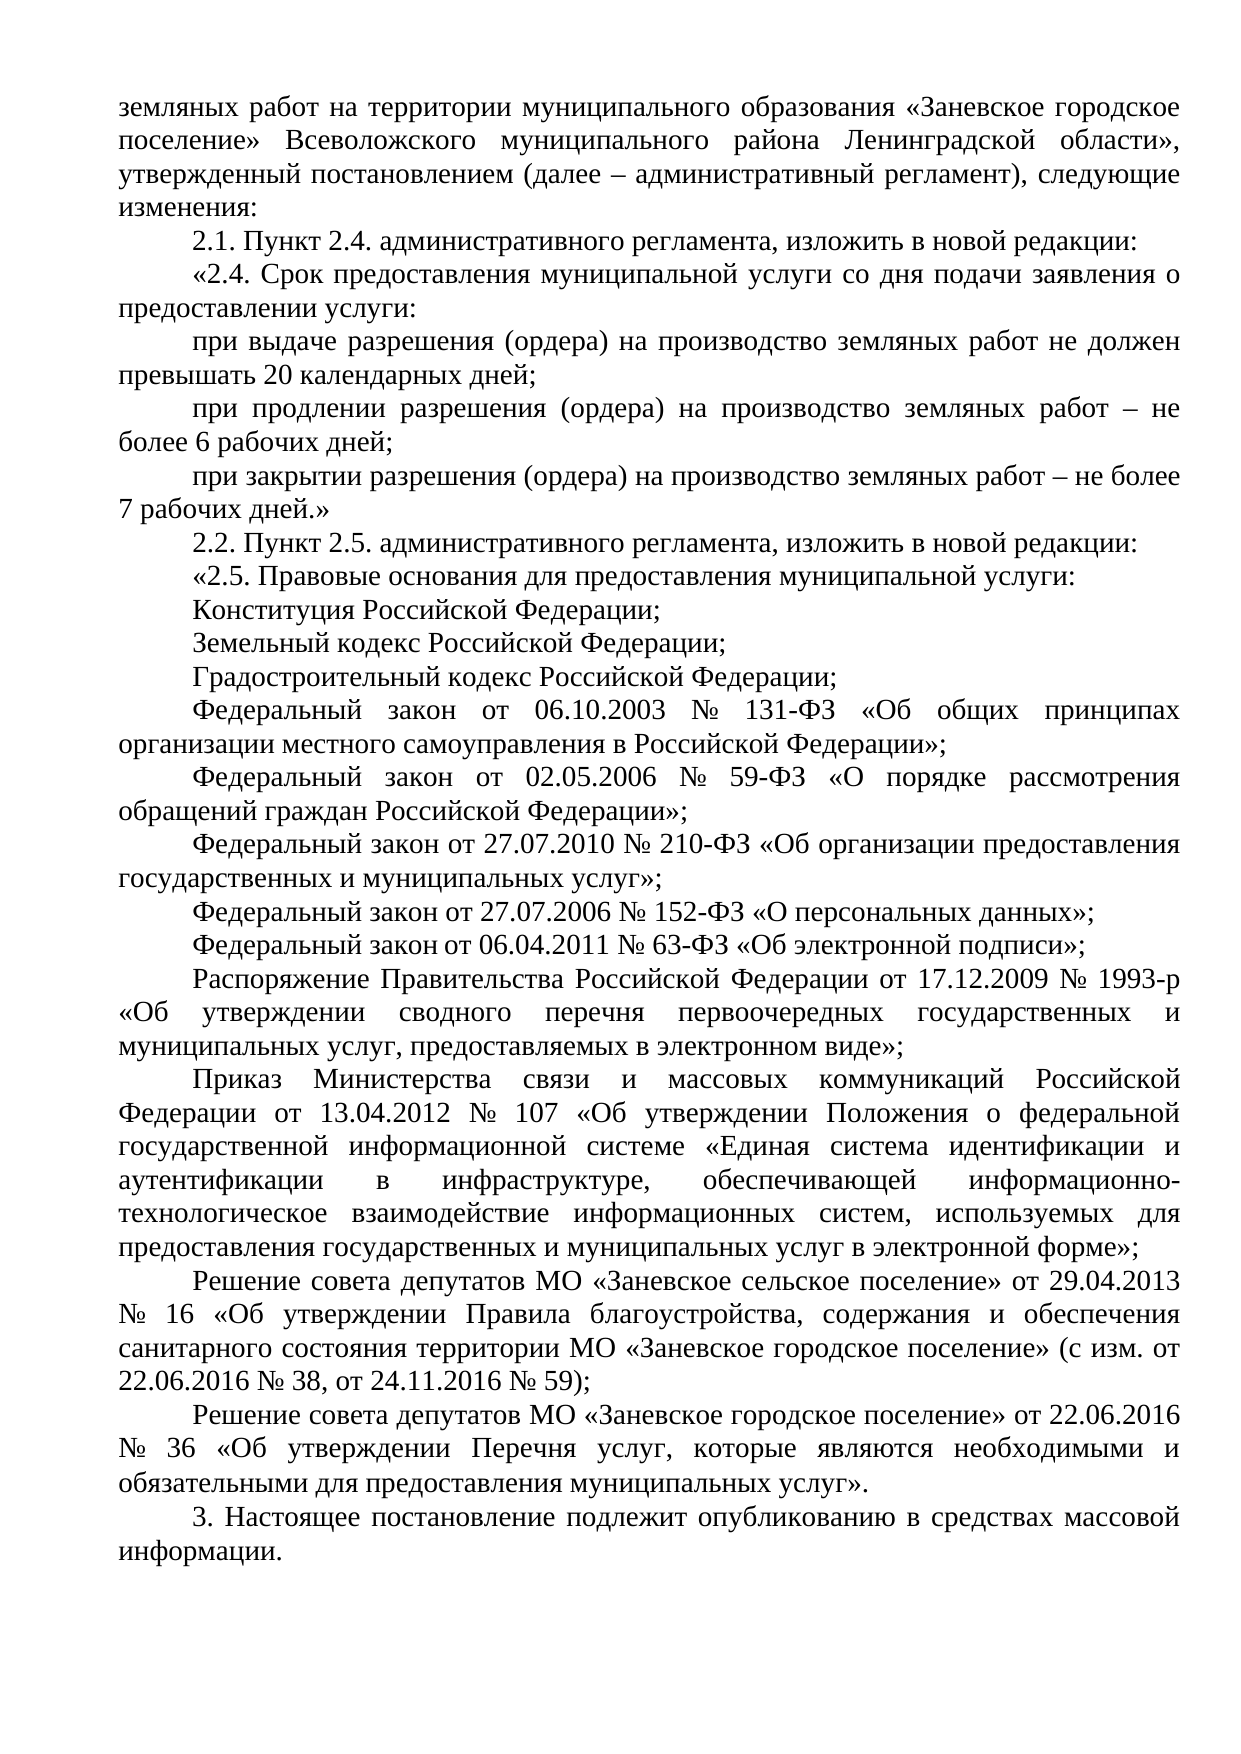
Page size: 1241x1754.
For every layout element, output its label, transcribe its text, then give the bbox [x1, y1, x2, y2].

text 2.2. Пункт 2.5. административного регламента, изложить в новой редакции: [118, 525, 1181, 558]
text «2.4. Срок предоставления муниципальной услуги со дня подачи заявления о предоставлении услуги: [118, 256, 1181, 323]
text Решение совета депутатов МО «Заневское сельское поселение» от 29.04.2013 № 16 «Об утверждении Правила благоустройства, содержания и обеспечения санитарного состояния территории МО «Заневское городское поселение» (с изм. от 22.06.2016 № 38, от 24.11.2016 № 59); [118, 1263, 1181, 1397]
text при закрытии разрешения (ордера) на производство земляных работ – не более 7 рабочих дней.» [118, 458, 1181, 525]
text Федеральный закон от 27.07.2006 № 152-ФЗ «О персональных данных»; [118, 894, 1181, 927]
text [118, 89, 1181, 223]
text Конституция Российской Федерации; [118, 592, 1181, 625]
text «2.5. Правовые основания для предоставления муниципальной услуги: [118, 558, 1181, 592]
text 2.1. Пункт 2.4. административного регламента, изложить в новой редакции: [118, 223, 1181, 256]
text Федеральный закон от 06.04.2011 № 63-ФЗ «Об электронной подписи»; [118, 927, 1181, 961]
text 3. Настоящее постановление подлежит опубликованию в средствах массовой информации. [118, 1499, 1181, 1567]
text Федеральный закон от 27.07.2010 № 210-ФЗ «Об организации предоставления государственных и муниципальных услуг»; [118, 827, 1181, 894]
text Земельный кодекс Российской Федерации; [118, 625, 1181, 659]
text Федеральный закон от 06.10.2003 № 131-ФЗ «Об общих принципах организации местного самоуправления в Российской Федерации»; [118, 692, 1181, 759]
text Федеральный закон от 02.05.2006 № 59-ФЗ «О порядке рассмотрения обращений граждан Российской Федерации»; [118, 759, 1181, 827]
text при продлении разрешения (ордера) на производство земляных работ – не более 6 рабочих дней; [118, 391, 1181, 458]
text Приказ Министерства связи и массовых коммуникаций Российской Федерации от 13.04.2012 № 107 «Об утверждении Положения о федеральной государственной информационной системе «Единая система идентификации и аутентификации в инфраструктуре, обеспечивающей информационно-технологическое взаимодействие информационных систем, используемых для предоставления государственных и муниципальных услуг в электронной форме»; [118, 1061, 1181, 1263]
text Распоряжение Правительства Российской Федерации от 17.12.2009 № 1993-р «Об утверждении сводного перечня первоочередных государственных и муниципальных услуг, предоставляемых в электронном виде»; [118, 961, 1181, 1061]
text Градостроительный кодекс Российской Федерации; [118, 659, 1181, 692]
text Решение совета депутатов МО «Заневское городское поселение» от 22.06.2016 № 36 «Об утверждении Перечня услуг, которые являются необходимыми и обязательными для предоставления муниципальных услуг». [118, 1397, 1181, 1499]
text при выдаче разрешения (ордера) на производство земляных работ не должен превышать 20 календарных дней; [118, 323, 1181, 391]
